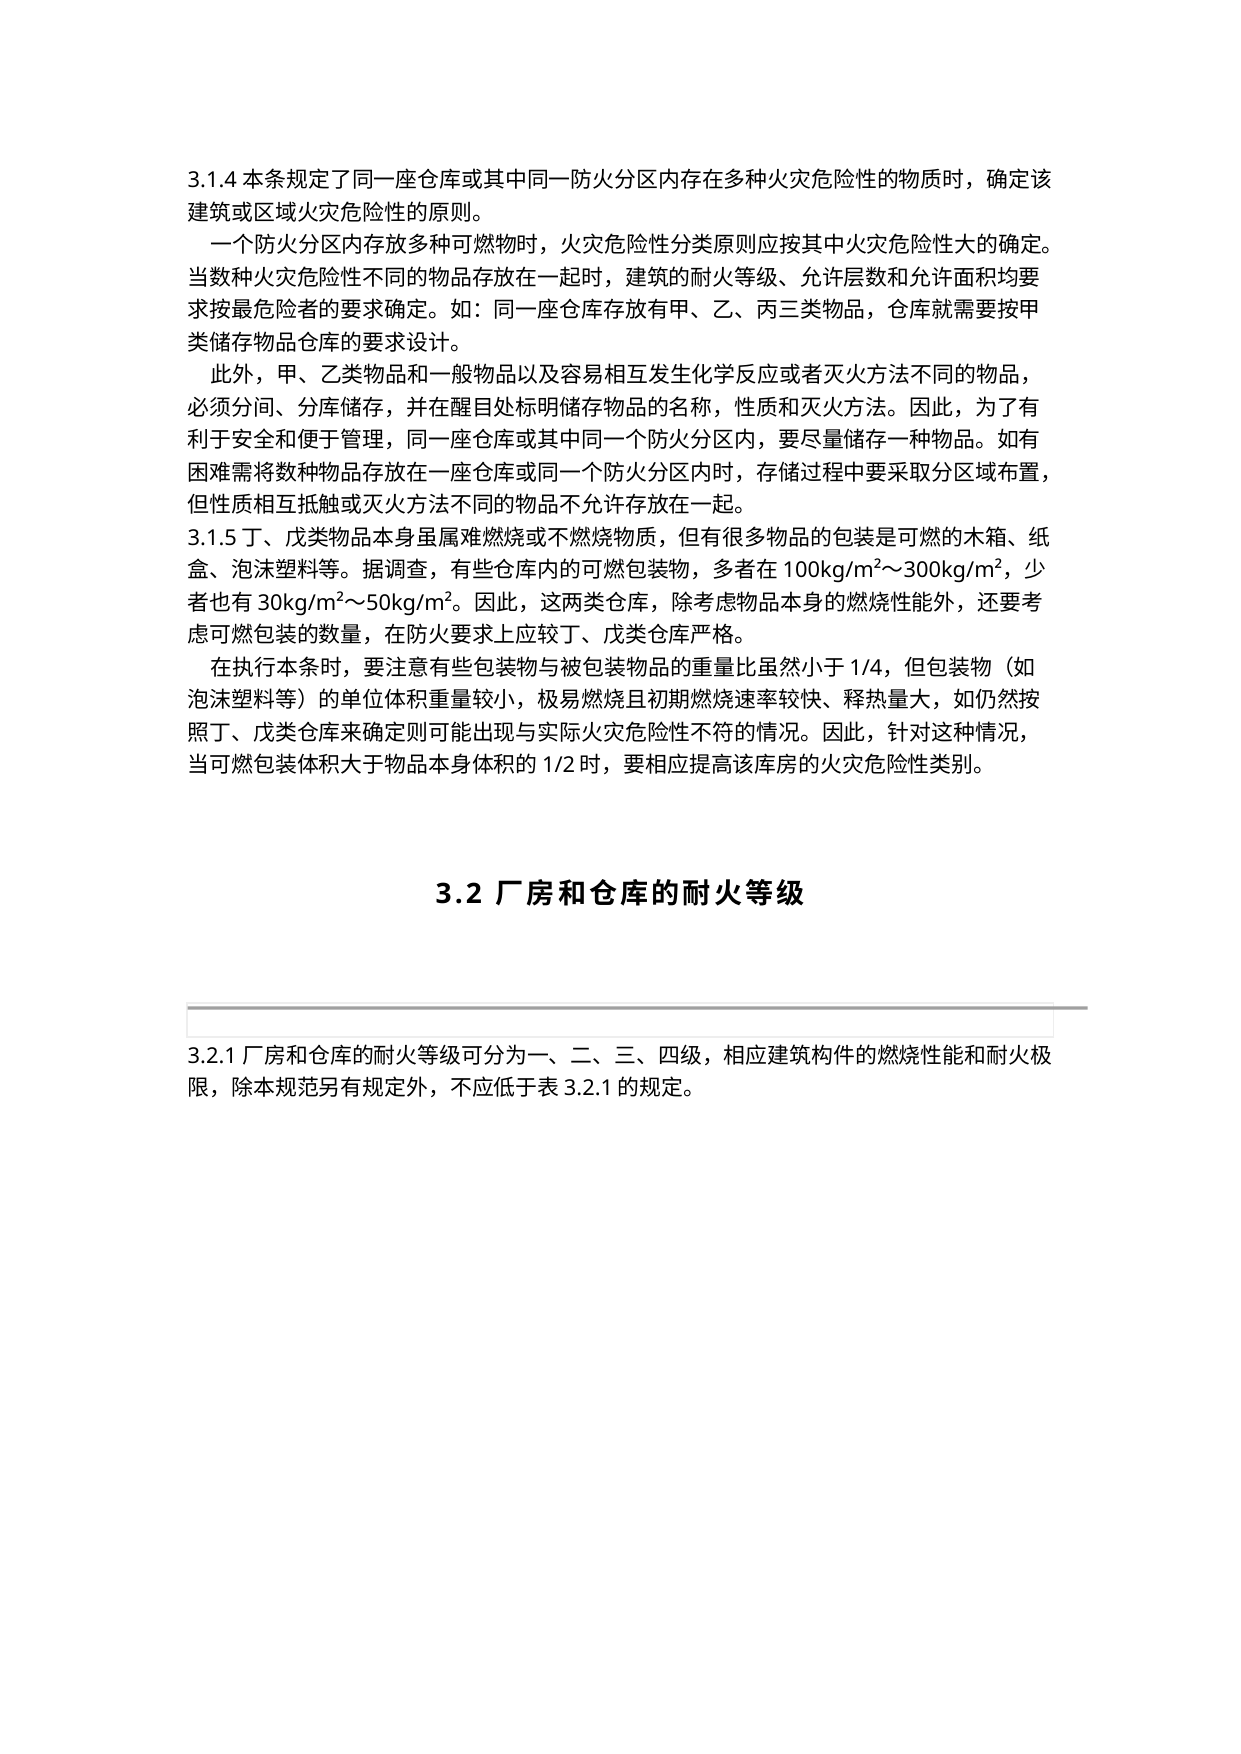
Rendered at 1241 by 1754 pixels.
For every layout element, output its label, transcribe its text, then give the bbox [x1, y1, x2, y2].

text 3.2.1 厂房和仓库的耐火等级可分为一、二、三、四级，相应建筑构件的燃烧性能和耐火极限，除本规范另有规定外，不应低于表3.2.1的规定。 [187, 1038, 1053, 1103]
subtitle 3.2 厂房和仓库的耐火等级 [187, 859, 1053, 924]
text 3.1.4 本条规定了同一座仓库或其中同一防火分区内存在多种火灾危险性的物质时，确定该建筑或区域火灾危险性的原则。 一个防火分区内存放多种可燃物时，火灾危险性分类原则应按其中火灾危险性大的确定。当数种火灾危险性不同的物品存放在一起时，建筑的耐火等级、允许层数和允许面积均要求按最危险者的要求确定。如：同一座仓库存放有甲、乙、丙三类物品，仓库就需要按甲类储存物品仓库的要求设计。 此外，甲、乙类物品和一般物品以及容易相互发生化学反应或者灭火方法不同的物品，必须分间、分库储存，并在醒目处标明储存物品的名称，性质和灭火方法。因此，为了有利于安全和便于管理，同一座仓库或其中同一个防火分区内，要尽量储存一种物品。如有困难需将数种物品存放在一座仓库或同一个防火分区内时，存储过程中要采取分区域布置，但性质相互抵触或灭火方法不同的物品不允许存放在一起。 3.1.5丁、戊类物品本身虽属难燃烧或不燃烧物质，但有很多物品的包装是可燃的木箱、纸盒、泡沫塑料等。据调查，有些仓库内的可燃包装物，多者在100kg/m²～300kg/m²，少者也有30kg/m²～50kg/m²。因此，这两类仓库，除考虑物品本身的燃烧性能外，还要考虑可燃包装的数量，在防火要求上应较丁、戊类仓库严格。 在执行本条时，要注意有些包装物与被包装物品的重量比虽然小于1/4，但包装物（如泡沫塑料等）的单位体积重量较小，极易燃烧且初期燃烧速率较快、释热量大，如仍然按照丁、戊类仓库来确定则可能出现与实际火灾危险性不符的情况。因此，针对这种情况，当可燃包装体积大于物品本身体积的1/2时，要相应提高该库房的火灾危险性类别。 [187, 162, 1053, 779]
